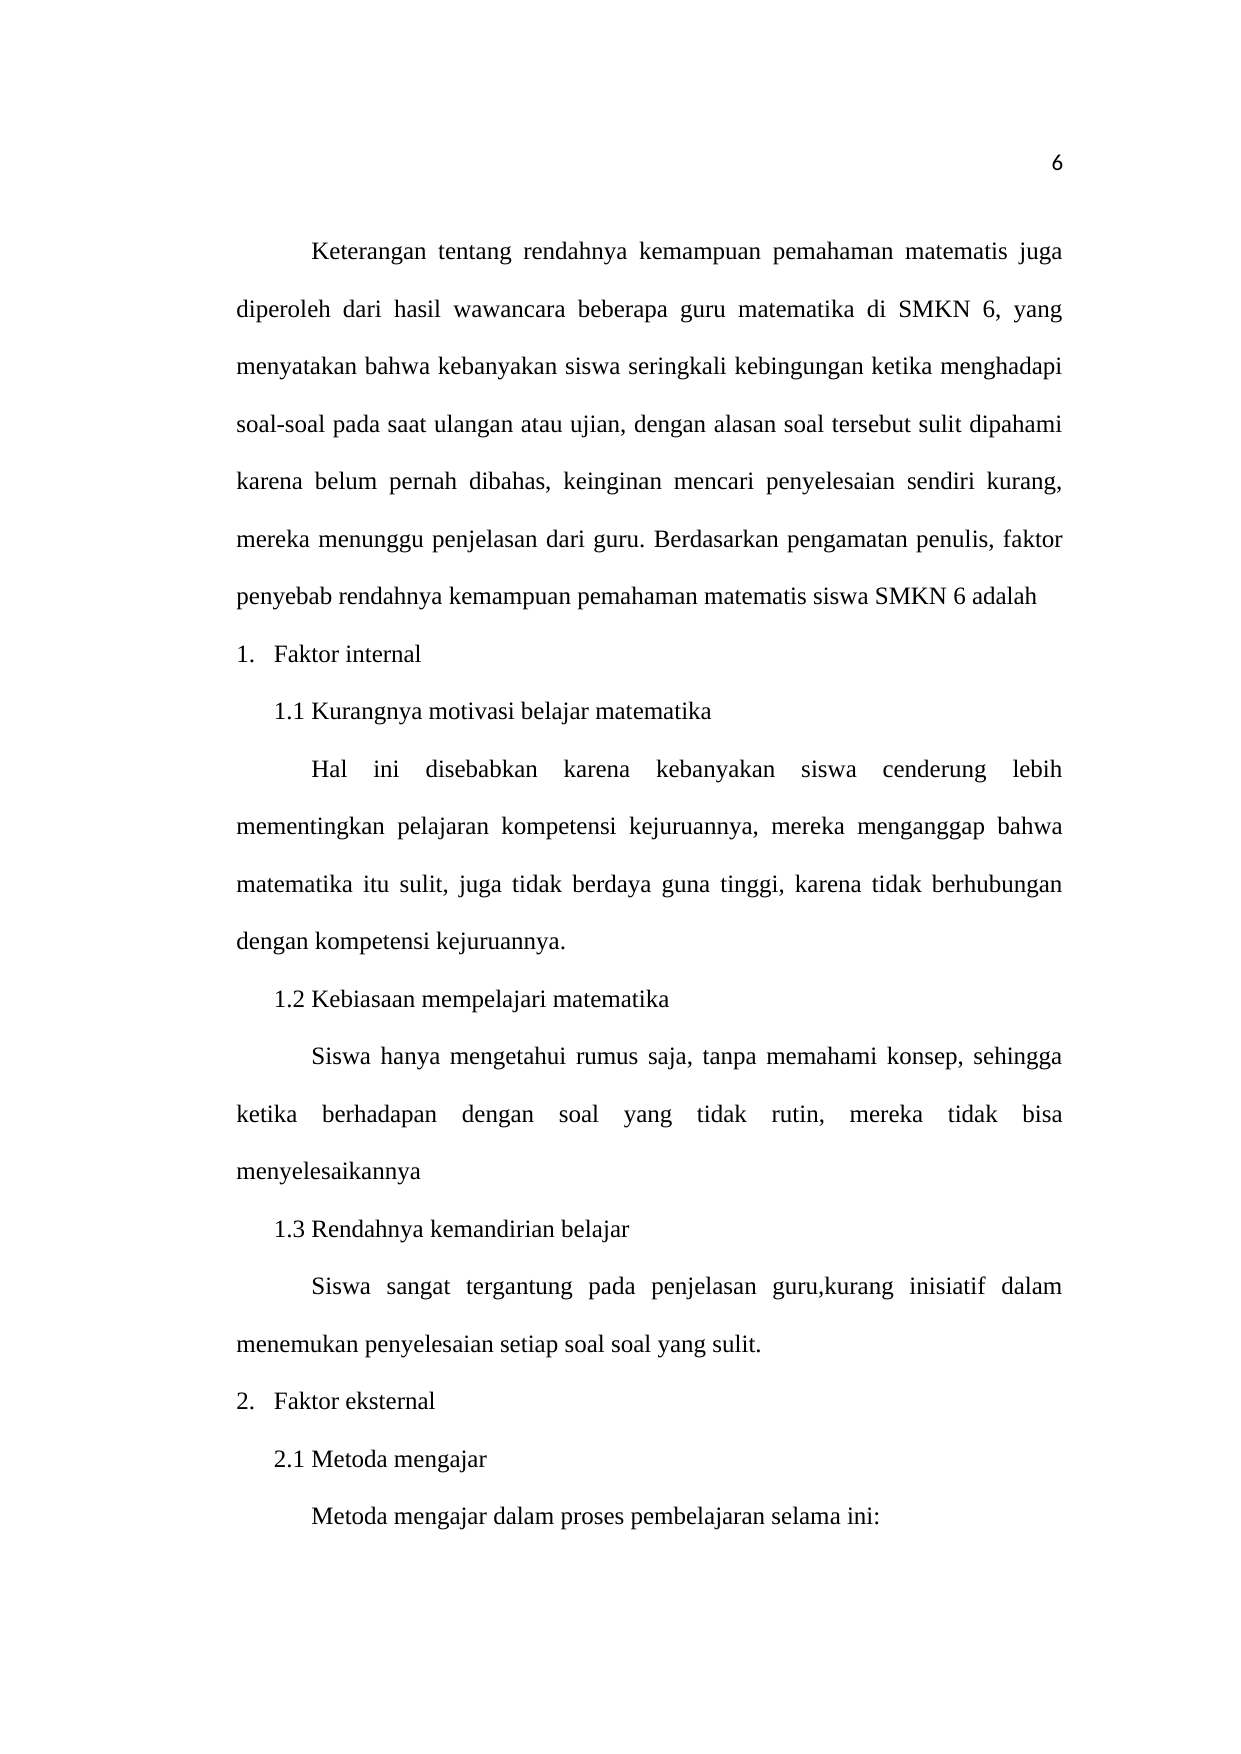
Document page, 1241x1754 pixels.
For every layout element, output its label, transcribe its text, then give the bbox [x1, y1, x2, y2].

list Kebiasaan mempelajari matematika [274, 984, 1063, 1012]
list Faktor internal [236, 639, 1063, 667]
text Siswa sangat tergantung pada penjelasan guru,kurang inisiatif dalam menemukan penyelesaian setiap soal soal yang sulit. [236, 1271, 1063, 1357]
list Keterangan tentang rendahnya kemampuan pemahaman matematis juga diperoleh dari hasil wawancara beberapa guru matematika di SMKN 6, yang menyatakan bahwa kebanyakan siswa seringkali kebingungan ketika menghadapi soal-soal pada saat ulangan atau ujian, dengan alasan soal tersebut sulit dipahami karena belum pernah dibahas, keinginan mencari penyelesaian sendiri kurang, mereka menunggu penjelasan dari guru. Berdasarkan pengamatan penulis, faktor penyebab rendahnya kemampuan pemahaman matematis siswa SMKN 6 adalah [236, 236, 1063, 610]
text Hal ini disebabkan karena kebanyakan siswa cenderung lebih mementingkan pelajaran kompetensi kejuruannya, mereka menganggap bahwa matematika itu sulit, juga tidak berdaya guna tinggi, karena tidak berhubungan dengan kompetensi kejuruannya. [236, 754, 1063, 955]
list Kurangnya motivasi belajar matematika [274, 696, 1063, 725]
list Metoda mengajar [274, 1444, 1063, 1472]
list Rendahnya kemandirian belajar [274, 1214, 1063, 1242]
text Metoda mengajar dalam proses pembelajaran selama ini: [236, 1501, 1063, 1530]
list Faktor eksternal [236, 1386, 1063, 1415]
text Siswa hanya mengetahui rumus saja, tanpa memahami konsep, sehingga ketika berhadapan dengan soal yang tidak rutin, mereka tidak bisa menyelesaikannya [236, 1041, 1063, 1185]
